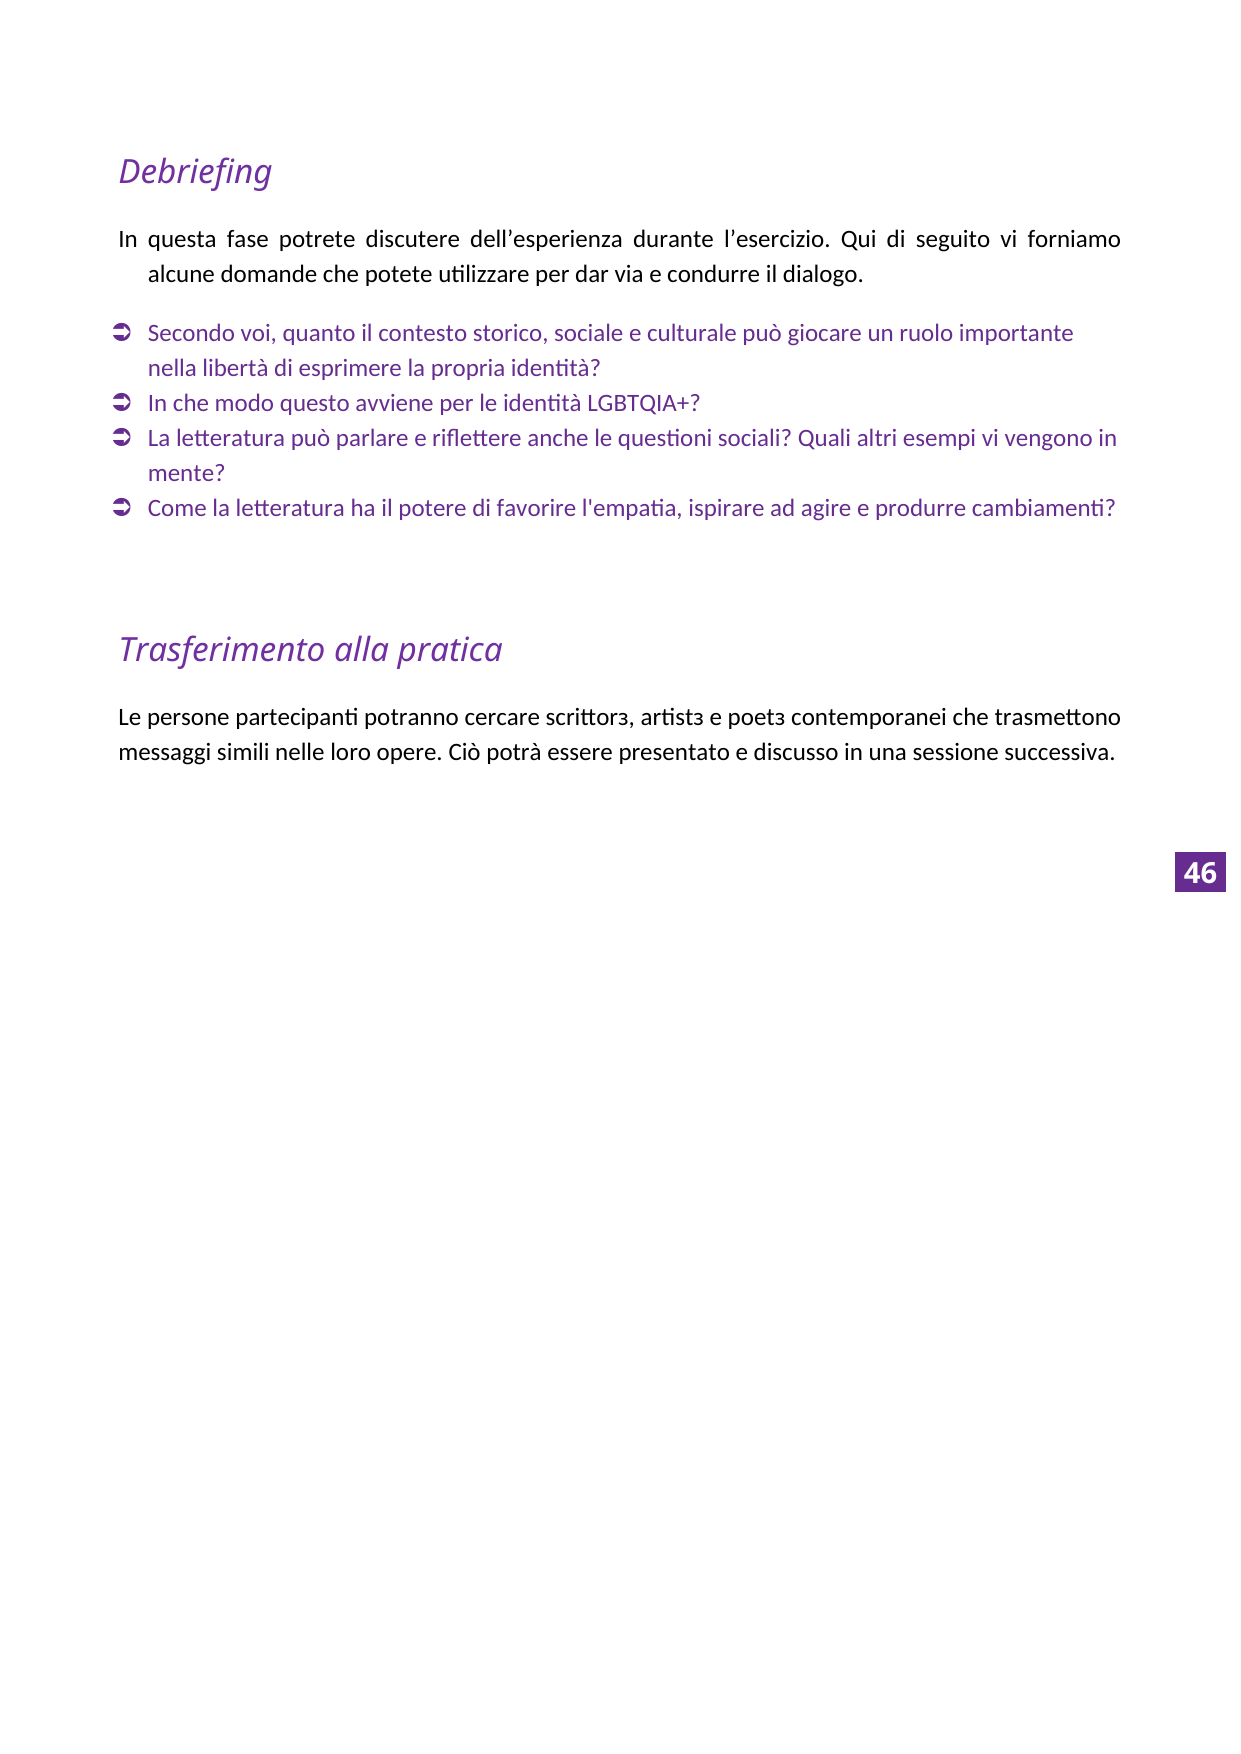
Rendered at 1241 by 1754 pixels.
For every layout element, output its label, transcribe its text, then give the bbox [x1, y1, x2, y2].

list La letteratura può parlare e riflettere anche le questioni sociali? Quali altri esempi vi vengono in mente? [110, 422, 1122, 487]
text Trasferimento alla pratica [118, 626, 1122, 671]
list Come la letteratura ha il potere di favorire l'empatia, ispirare ad agire e produrre cambiamenti? [110, 492, 1122, 522]
list In che modo questo avviene per le identità LGBTQIA+? [110, 387, 1122, 417]
text Debriefing [118, 148, 1122, 193]
text Le persone partecipanti potranno cercare scrittorз, artistз e poetз contemporanei che trasmettono messaggi simili nelle loro opere. Ciò potrà essere presentato e discusso in una sessione successiva. [118, 701, 1122, 767]
list Secondo voi, quanto il contesto storico, sociale e culturale può giocare un ruolo importante nella libertà di esprimere la propria identità? [110, 317, 1122, 382]
text In questa fase potrete discutere dell’esperienza durante l’esercizio. Qui di seguito vi forniamo alcune domande che potete utilizzare per dar via e condurre il dialogo. [118, 223, 1122, 289]
